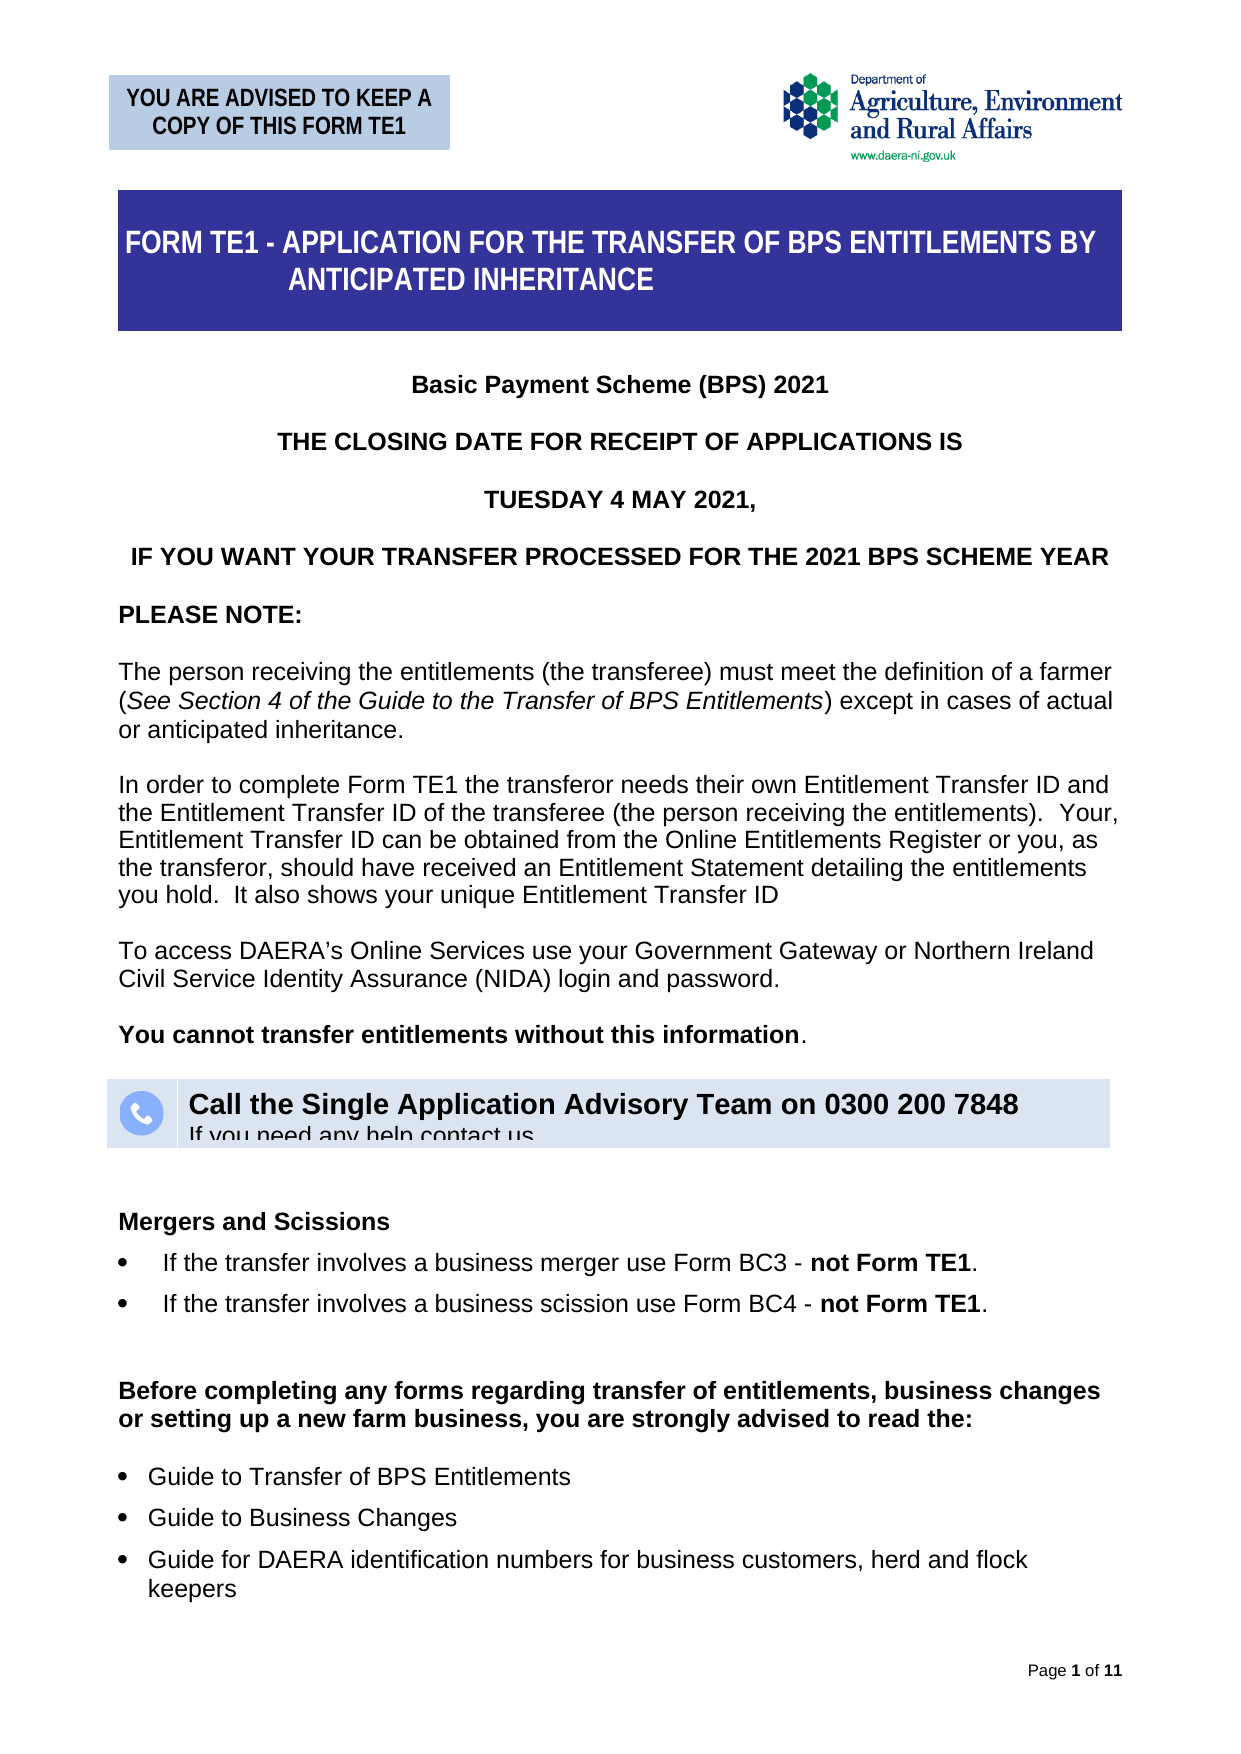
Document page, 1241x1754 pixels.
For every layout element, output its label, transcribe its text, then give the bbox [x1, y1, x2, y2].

text To access DAERA’s Online Services use your Government Gateway or Northern Ireland Civil Service Identity Assurance (NIDA) login and password. [118, 938, 1122, 992]
text PLEASE NOTE: [118, 599, 1122, 628]
text FORM TE1 - APPLICATION FOR THE TRANSFER OF BPS ENTITLEMENTS BY [118, 223, 1122, 261]
table_header [107, 1079, 177, 1148]
text THE CLOSING DATE FOR RECEIPT OF APPLICATIONS IS [118, 427, 1122, 456]
list Guide to Business Changes [118, 1503, 1122, 1532]
text TUESDAY 4 MAY 2021, [118, 484, 1122, 513]
list If the transfer involves a business scission use Form BC4 - not Form TE1. [118, 1289, 1122, 1318]
text The person receiving the entitlements (the transferee) must meet the definition of a farmer (See Section 4 of the Guide to the Transfer of BPS Entitlements) except in cases of actual or anticipated inheritance. [118, 657, 1122, 743]
text Basic Payment Scheme (BPS) 2021 [118, 369, 1122, 398]
text IF YOU WANT YOUR TRANSFER PROCESSED FOR THE 2021 BPS SCHEME YEAR [118, 542, 1122, 571]
list Guide for DAERA identification numbers for business customers, herd and flock keepers [118, 1545, 1122, 1602]
text ANTICIPATED INHERITANCE [118, 261, 1122, 298]
text Before completing any forms regarding transfer of entitlements, business changes or setting up a new farm business, you are strongly advised to read the: [118, 1376, 1122, 1433]
text In order to complete Form TE1 the transferor needs their own Entitlement Transfer ID and the Entitlement Transfer ID of the transferee (the person receiving the entitlements). Your, Entitlement Transfer ID can be obtained from the Online Entitlements Register or you, as the transferor, should have received an Entitlement Statement detailing the entitlements you hold. It also shows your unique Entitlement Transfer ID [118, 772, 1122, 909]
picture [783, 73, 1123, 162]
text You cannot transfer entitlements without this information. [118, 1021, 1122, 1049]
list If the transfer involves a business merger use Form BC3 - not Form TE1. [118, 1248, 1122, 1277]
text Mergers and Scissions [118, 1207, 1122, 1236]
table_header Call the Single Application Advisory Team on 0300 200 7848 If you need any help contact us. [178, 1079, 1110, 1148]
list Guide to Transfer of BPS Entitlements [118, 1462, 1122, 1491]
picture [120, 1091, 164, 1136]
